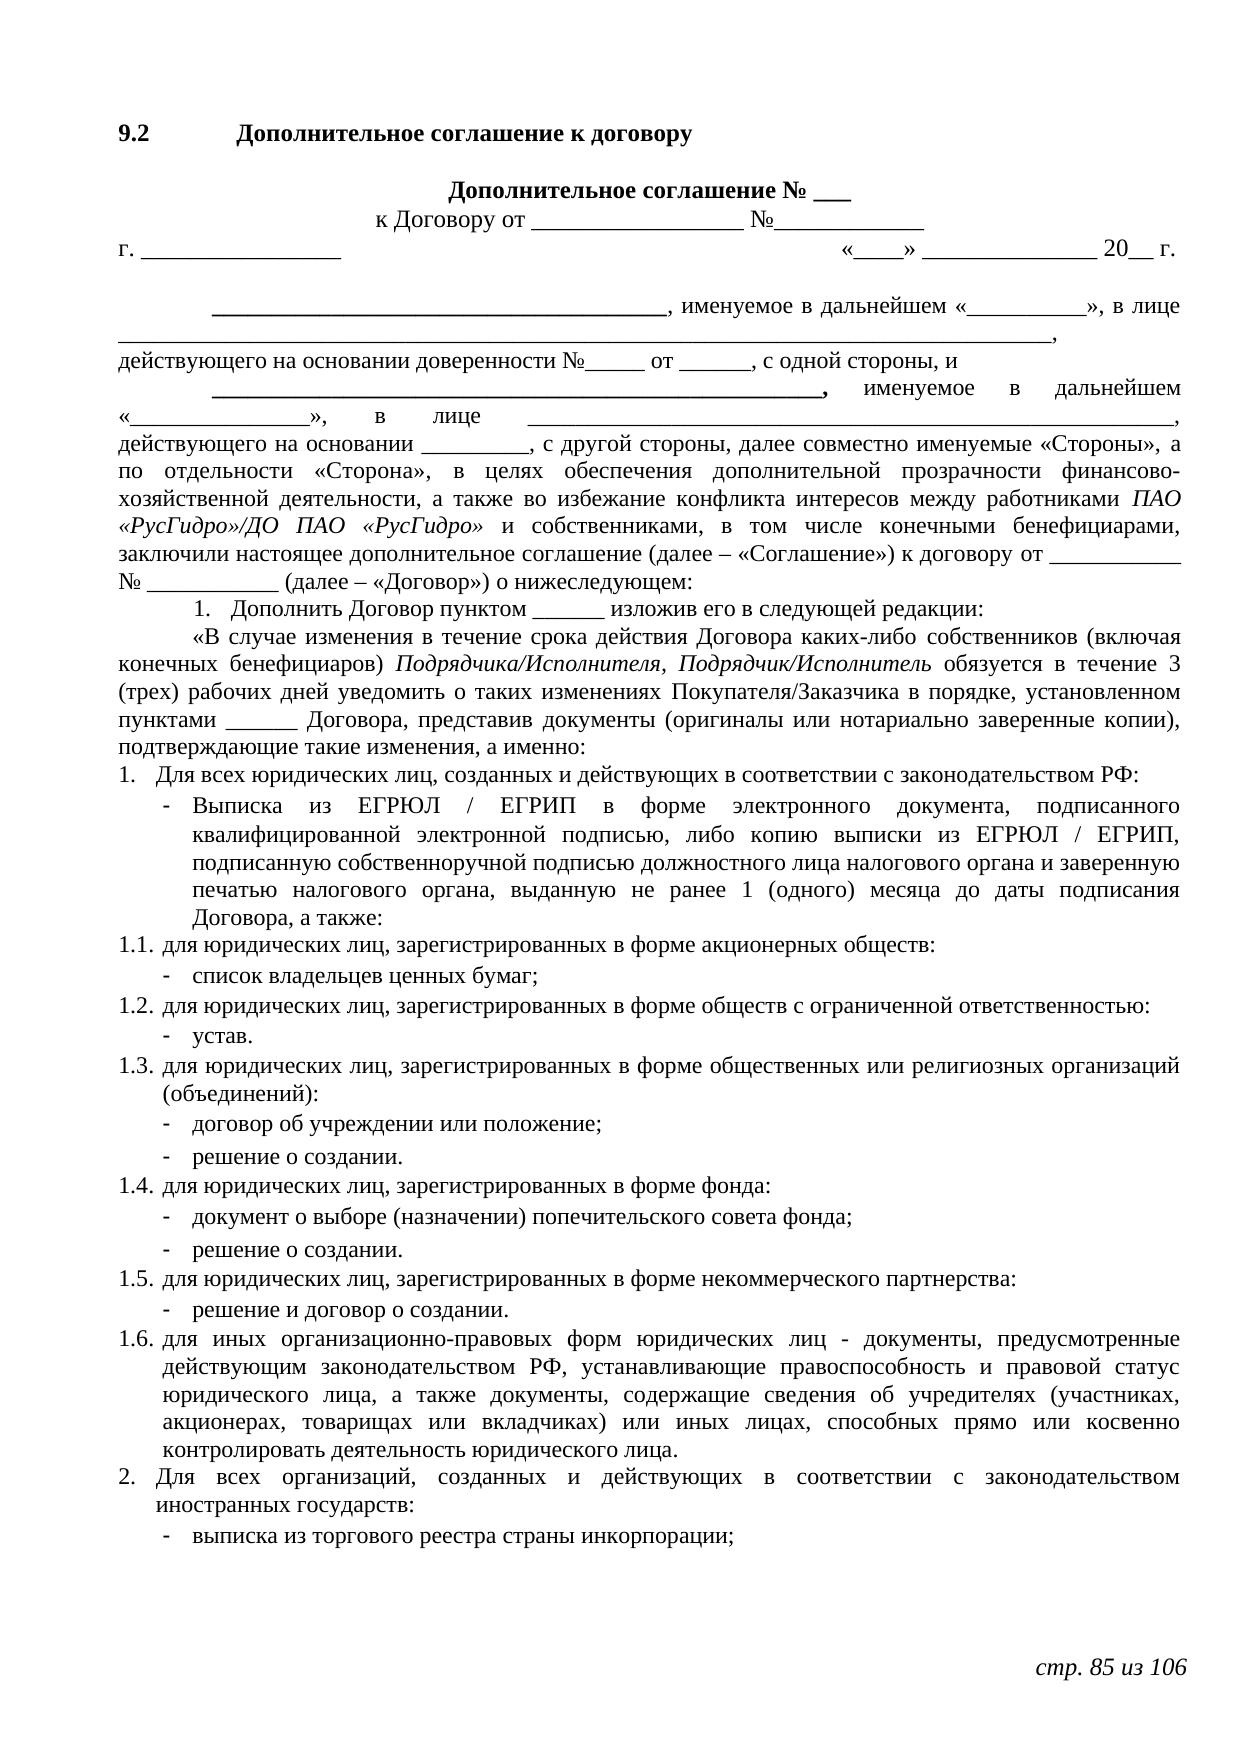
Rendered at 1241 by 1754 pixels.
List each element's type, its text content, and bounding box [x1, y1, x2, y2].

text ___________________________________________________, именуемое в дальнейшем «_______________», в лице ______________________________________________________, действующего на основании _________, с другой стороны, далее совместно именуемые «Стороны», а по отдельности «Сторона», в целях обеспечения дополнительной прозрачности финансово-хозяйственной деятельности, а также во избежание конфликта интересов между работниками ПАО «РусГидро»/ДО ПАО «РусГидро» и собственниками, в том числе конечными бенефициарами, заключили настоящее дополнительное соглашение (далее – «Соглашение») к договору от ___________ № ___________ (далее – «Договор») о нижеследующем: [118, 373, 1181, 594]
list выписка из торгового реестра страны инкорпорации; [162, 1518, 1181, 1550]
list Для всех организаций, созданных и действующих в соответствии с законодательством иностранных государств: [118, 1462, 1181, 1518]
text ______________________________________, именуемое в дальнейшем «__________», в лице ______________________________________________________________________________, действующего на основании доверенности №_____ от ______, с одной стороны, и [118, 291, 1181, 373]
list решение и договор о создании. [162, 1292, 1181, 1324]
list список владельцев ценных бумаг; [162, 958, 1181, 991]
list Выписка из ЕГРЮЛ / ЕГРИП в форме электронного документа, подписанного квалифицированной электронной подписью, либо копию выписки из ЕГРЮЛ / ЕГРИП, подписанную собственноручной подписью должностного лица налогового органа и заверенную печатью налогового органа, выданную не ранее 1 (одного) месяца до даты подписания Договора, а также: [162, 787, 1181, 931]
list Дополнить Договор пунктом ______ изложив его в следующей редакции: [193, 594, 1181, 622]
list решение о создании. [162, 1139, 1181, 1171]
list устав. [162, 1018, 1181, 1051]
list для юридических лиц, зарегистрированных в форме обществ с ограниченной ответственностью: [118, 991, 1181, 1018]
list Для всех юридических лиц, созданных и действующих в соответствии с законодательством РФ: [118, 760, 1181, 787]
list для иных организационно-правовых форм юридических лиц - документы, предусмотренные действующим законодательством РФ, устанавливающие правоспособность и правовой статус юридического лица, а также документы, содержащие сведения об учредителях (участниках, акционерах, товарищах или вкладчиках) или иных лицах, способных прямо или косвенно контролировать деятельность юридического лица. [118, 1324, 1181, 1462]
list для юридических лиц, зарегистрированных в форме некоммерческого партнерства: [118, 1264, 1181, 1292]
list для юридических лиц, зарегистрированных в форме фонда: [118, 1171, 1181, 1199]
text «В случае изменения в течение срока действия Договора каких-либо собственников (включая конечных бенефициаров) Подрядчика/Исполнителя, Подрядчик/Исполнитель обязуется в течение 3 (трех) рабочих дней уведомить о таких изменениях Покупателя/Заказчика в порядке, установленном пунктами ______ Договора, представив документы (оригиналы или нотариально заверенные копии), подтверждающие такие изменения, а именно: [118, 622, 1181, 760]
text г. ________________ «____» ______________ 20__ г. [118, 233, 1181, 262]
text Дополнительное соглашение № ___ [118, 176, 1181, 204]
list решение о создании. [162, 1232, 1181, 1264]
list для юридических лиц, зарегистрированных в форме акционерных обществ: [118, 931, 1181, 958]
list для юридических лиц, зарегистрированных в форме общественных или религиозных организаций (объединений): [118, 1051, 1181, 1106]
list договор об учреждении или положение; [162, 1106, 1181, 1139]
subtitle Дополнительное соглашение к договору [118, 118, 1181, 147]
text к Договору от _________________ №____________ [118, 204, 1181, 233]
list документ о выборе (назначении) попечительского совета фонда; [162, 1199, 1181, 1232]
